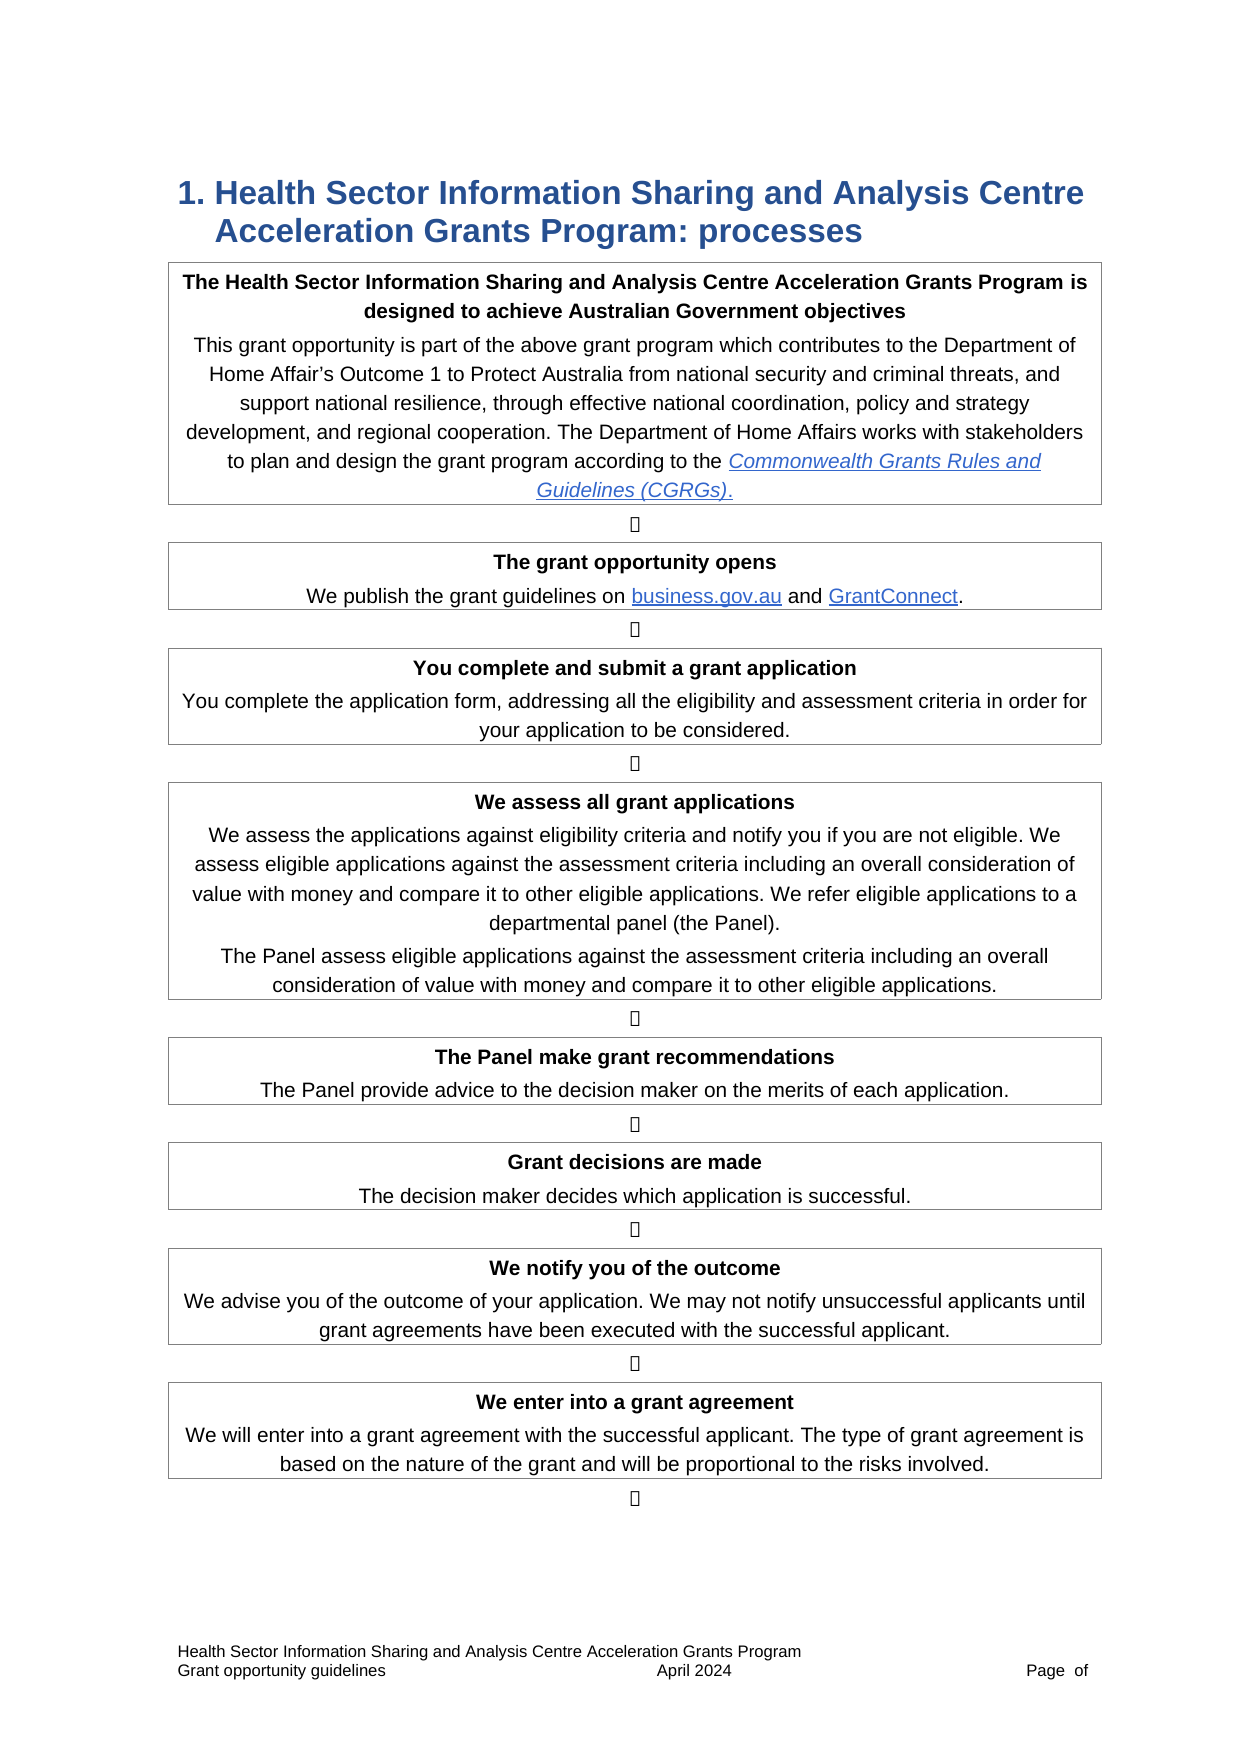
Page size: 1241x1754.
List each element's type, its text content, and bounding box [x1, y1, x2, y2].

text  [177, 1214, 1092, 1243]
text  [177, 1483, 1092, 1512]
text The grant opportunity opens [169, 543, 1101, 574]
text This grant opportunity is part of the above grant program which contributes to the Department of Home Affair’s Outcome 1 to Protect Australia from national security and criminal threats, and support national resilience, through effective national coordination, policy and strategy development, and regional cooperation. The Department of Home Affairs works with stakeholders to plan and design the grant program according to the Commonwealth Grants Rules and Guidelines (CGRGs). [169, 324, 1101, 504]
text  [177, 509, 1092, 538]
text  [177, 1109, 1092, 1138]
text You complete and submit a grant application [169, 649, 1101, 679]
text We enter into a grant agreement [169, 1383, 1101, 1414]
text The Panel assess eligible applications against the assessment criteria including an overall consideration of value with money and compare it to other eligible applications. [169, 936, 1101, 999]
text  [177, 1348, 1092, 1378]
subtitle Health Sector Information Sharing and Analysis Centre Acceleration Grants Program: processes [177, 173, 1092, 249]
text We publish the grant guidelines on business.gov.au and GrantConnect. [169, 576, 1101, 609]
text We notify you of the outcome [169, 1249, 1101, 1279]
text You complete the application form, addressing all the eligibility and assessment criteria in order for your application to be considered. [169, 681, 1101, 744]
text We advise you of the outcome of your application. We may not notify unsuccessful applicants until grant agreements have been executed with the successful applicant. [169, 1281, 1101, 1344]
text  [177, 1004, 1092, 1033]
text We will enter into a grant agreement with the successful applicant. The type of grant agreement is based on the nature of the grant and will be proportional to the risks involved. [169, 1415, 1101, 1478]
text  [177, 614, 1092, 643]
text We assess all grant applications [169, 783, 1101, 814]
text The Health Sector Information Sharing and Analysis Centre Acceleration Grants Program is designed to achieve Australian Government objectives [169, 263, 1101, 323]
text We assess the applications against eligibility criteria and notify you if you are not eligible. We assess eligible applications against the assessment criteria including an overall consideration of value with money and compare it to other eligible applications. We refer eligible applications to a departmental panel (the Panel). [169, 815, 1101, 934]
text The decision maker decides which application is successful. [169, 1176, 1101, 1209]
text Grant decisions are made [169, 1143, 1101, 1174]
text The Panel make grant recommendations [169, 1038, 1101, 1069]
text The Panel provide advice to the decision maker on the merits of each application. [169, 1070, 1101, 1104]
text  [177, 748, 1092, 778]
